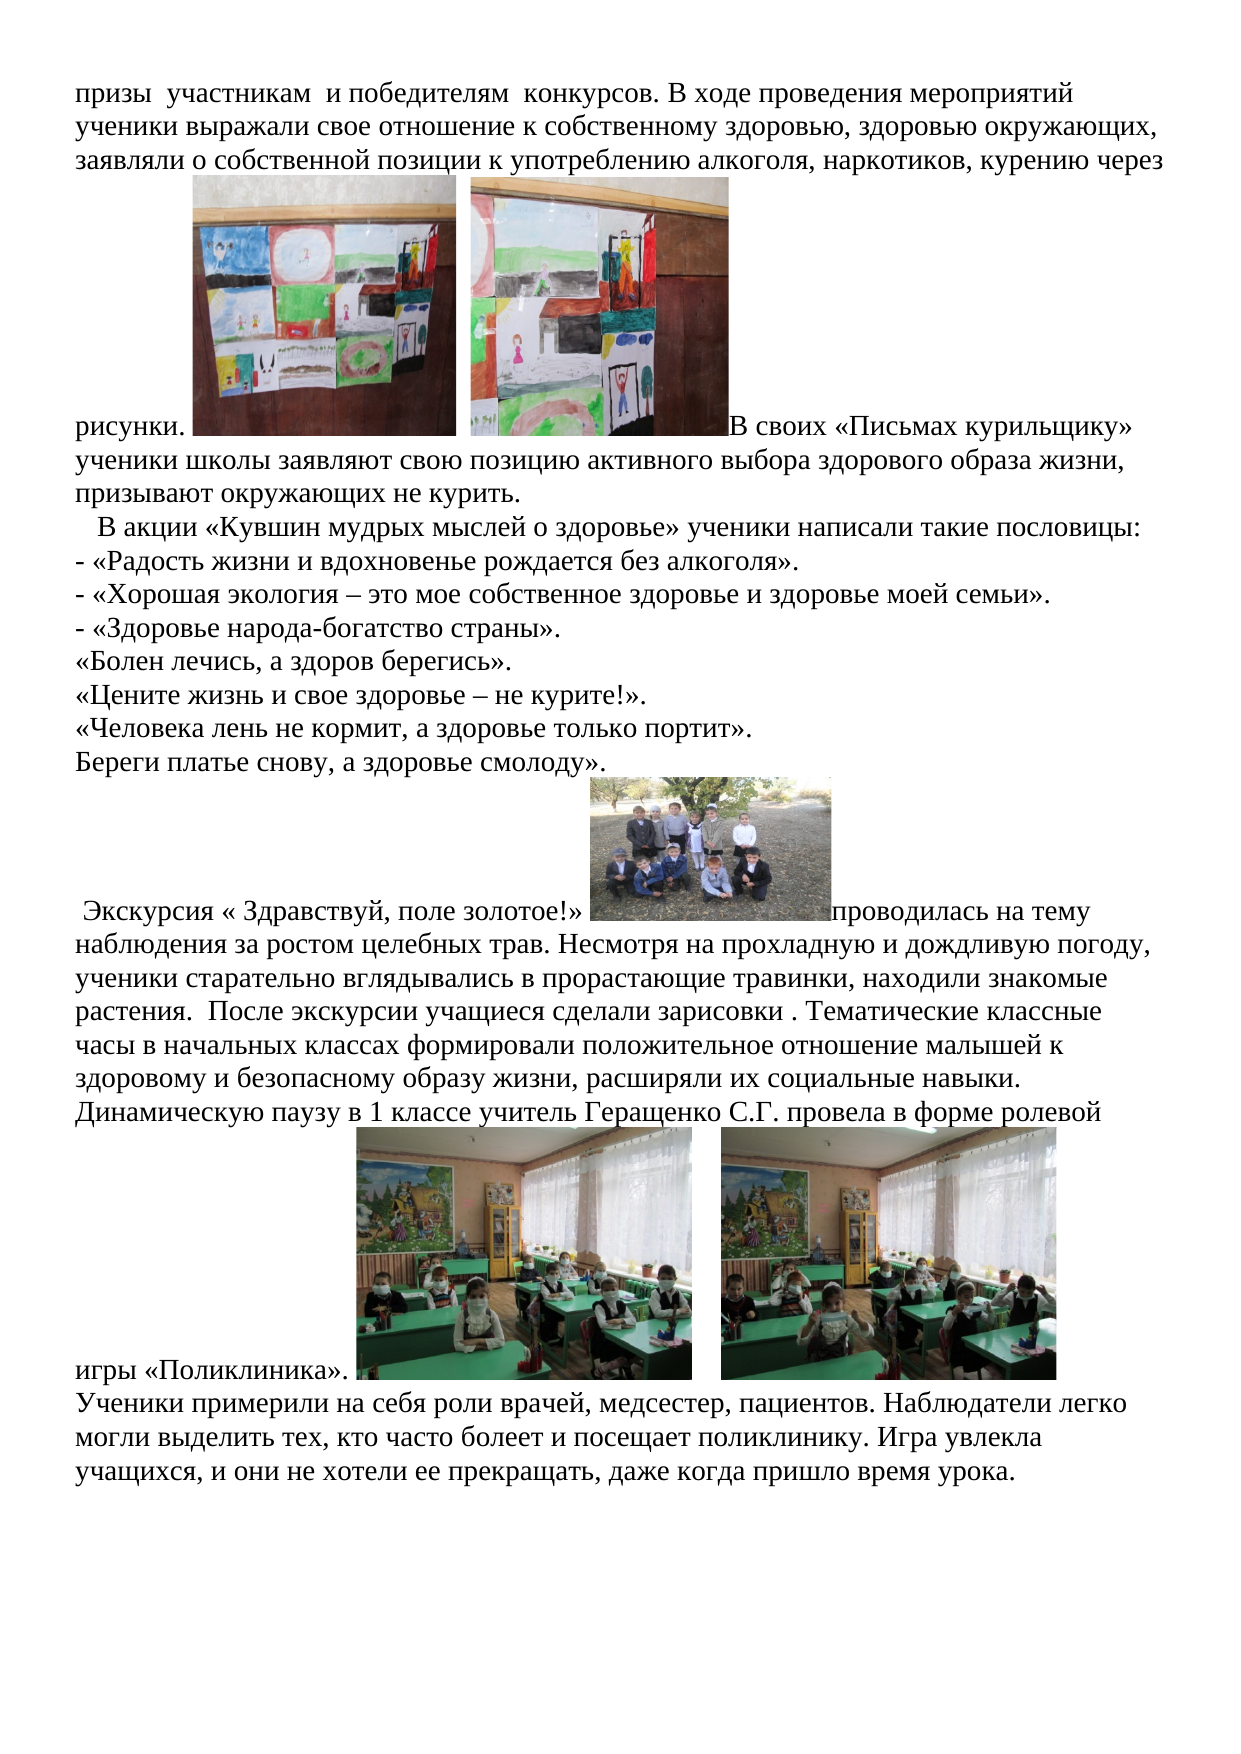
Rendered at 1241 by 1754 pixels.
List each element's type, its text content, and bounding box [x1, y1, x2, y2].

text - «Здоровье народа-богатство страны». [75, 610, 1165, 643]
picture [590, 777, 832, 921]
picture [356, 1127, 692, 1380]
text - «Радость жизни и вдохновенье рождается без алкоголя». [75, 543, 1165, 576]
text «Человека лень не кормит, а здоровье только портит». [75, 710, 1165, 744]
picture [192, 175, 457, 436]
text В акции «Кувшин мудрых мыслей о здоровье» ученики написали такие пословицы: [75, 509, 1165, 543]
text - «Хорошая экология – это мое собственное здоровье и здоровье моей семьи». [75, 576, 1165, 610]
text Береги платье снову, а здоровье смолоду». [75, 744, 1165, 777]
picture [470, 177, 729, 436]
text «Цените жизнь и свое здоровье – не курите!». [75, 677, 1165, 710]
picture [721, 1127, 1057, 1380]
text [75, 75, 1165, 509]
text «Болен лечись, а здоров берегись». [75, 643, 1165, 677]
